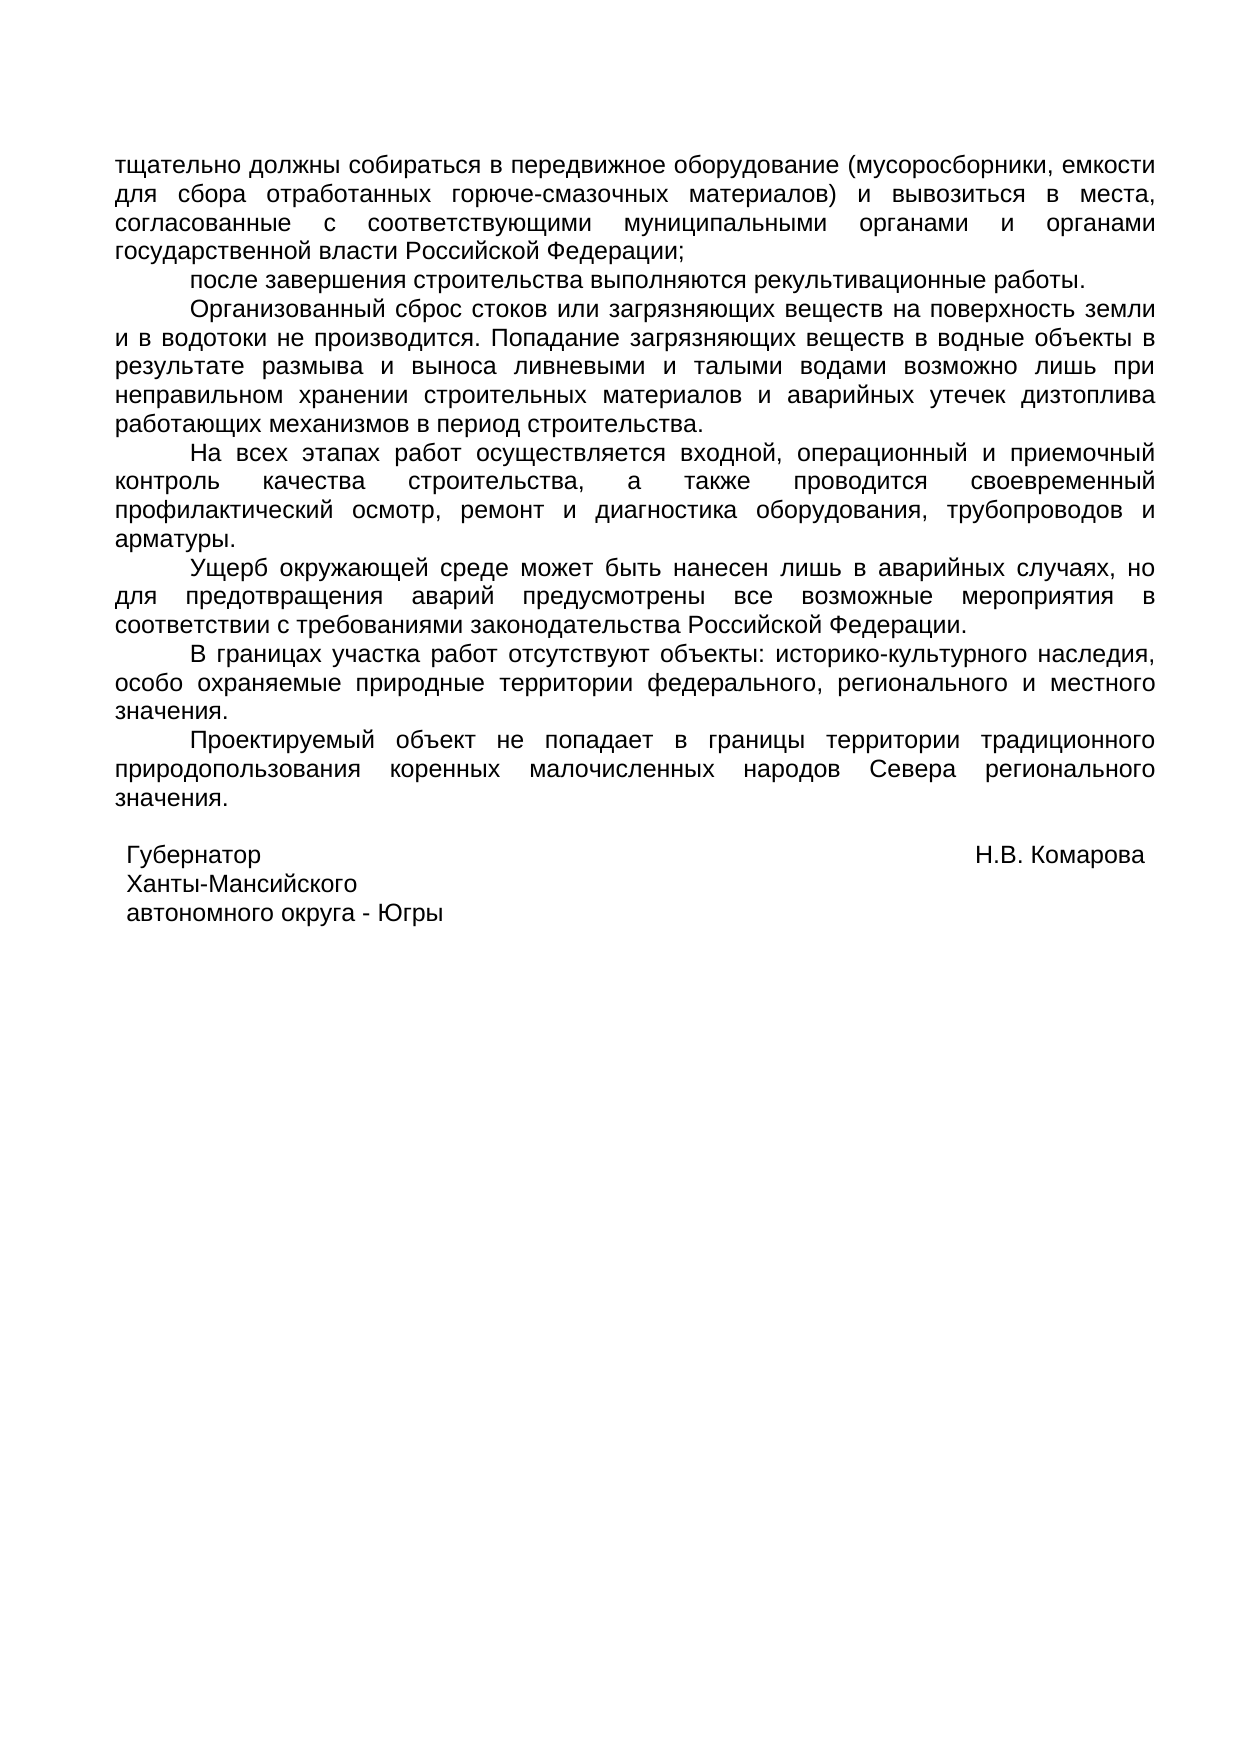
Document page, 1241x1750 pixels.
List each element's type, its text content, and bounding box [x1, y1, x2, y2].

table_header Н.В. Комарова [809, 840, 1156, 926]
table_header Губернатор Ханты-Мансийского автономного округа - Югры [115, 840, 809, 926]
text На всех этапах работ осуществляется входной, операционный и приемочный контроль качества строительства, а также проводится своевременный профилактический осмотр, ремонт и диагностика оборудования, трубопроводов и арматуры. [114, 437, 1157, 552]
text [114, 150, 1157, 265]
text Организованный сброс стоков или загрязняющих веществ на поверхность земли и в водотоки не производится. Попадание загрязняющих веществ в водные объекты в результате размыва и выноса ливневыми и талыми водами возможно лишь при неправильном хранении строительных материалов и аварийных утечек дизтоплива работающих механизмов в период строительства. [114, 294, 1157, 437]
text Ущерб окружающей среде может быть нанесен лишь в аварийных случаях, но для предотвращения аварий предусмотрены все возможные мероприятия в соответствии с требованиями законодательства Российской Федерации. [114, 552, 1157, 639]
text В границах участка работ отсутствуют объекты: историко-культурного наследия, особо охраняемые природные территории федерального, регионального и местного значения. [114, 639, 1157, 725]
text после завершения строительства выполняются рекультивационные работы. [114, 265, 1157, 294]
text Проектируемый объект не попадает в границы территории традиционного природопользования коренных малочисленных народов Севера регионального значения. [114, 725, 1157, 811]
